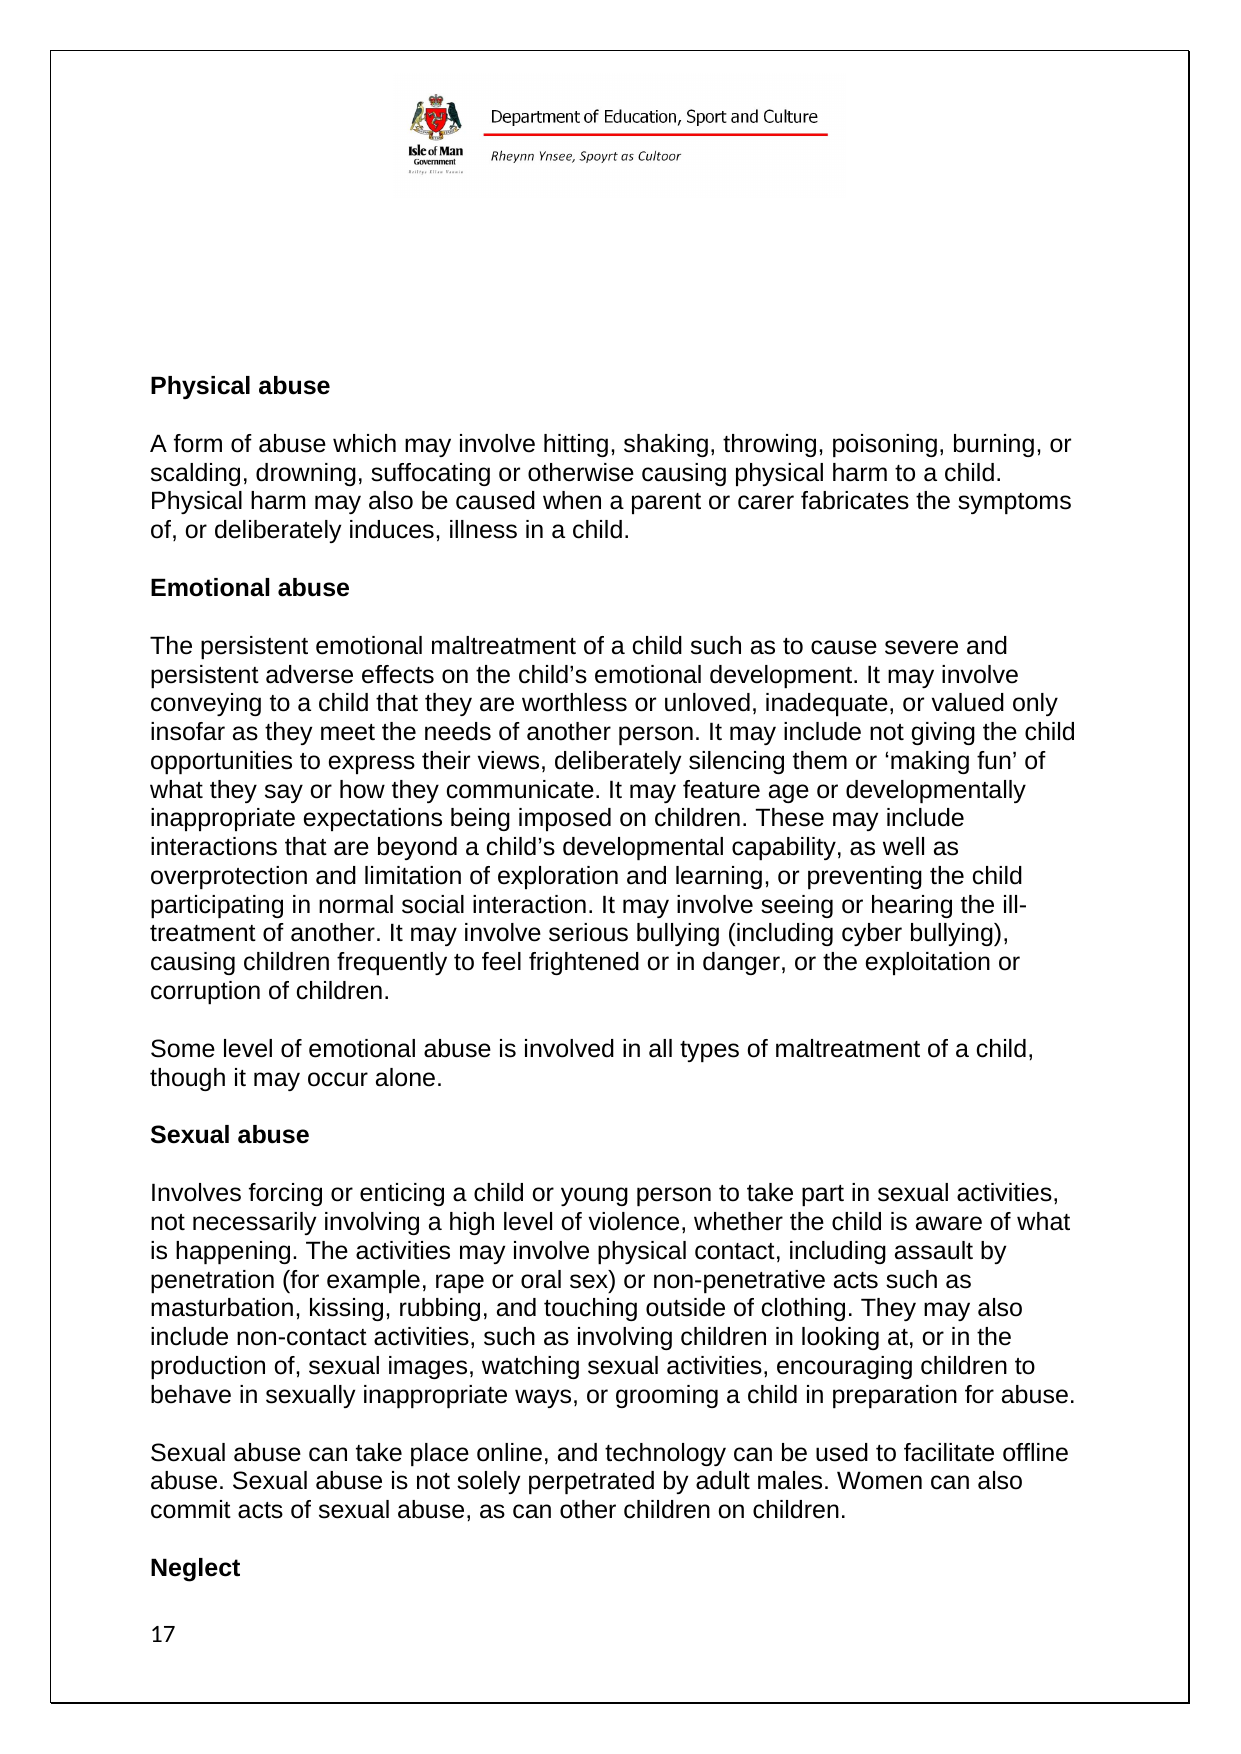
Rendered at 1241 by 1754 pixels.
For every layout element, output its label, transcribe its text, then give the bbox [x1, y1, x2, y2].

text Emotional abuse [150, 573, 1089, 602]
text Some level of emotional abuse is involved in all types of maltreatment of a child, though it may occur alone. [150, 1034, 1089, 1091]
text Physical abuse [150, 371, 1089, 400]
text Neglect [150, 1553, 1089, 1582]
picture [393, 73, 846, 198]
text Sexual abuse can take place online, and technology can be used to facilitate offline abuse. Sexual abuse is not solely perpetrated by adult males. Women can also commit acts of sexual abuse, as can other children on children. [150, 1438, 1089, 1524]
text A form of abuse which may involve hitting, shaking, throwing, poisoning, burning, or scalding, drowning, suffocating or otherwise causing physical harm to a child. Physical harm may also be caused when a parent or carer fabricates the symptoms of, or deliberately induces, illness in a child. [150, 429, 1089, 544]
text Sexual abuse [150, 1121, 1089, 1149]
text Involves forcing or enticing a child or young person to take part in sexual activities, not necessarily involving a high level of violence, whether the child is aware of what is happening. The activities may involve physical contact, including assault by penetration (for example, rape or oral sex) or non-penetrative acts such as masturbation, kissing, rubbing, and touching outside of clothing. They may also include non-contact activities, such as involving children in looking at, or in the production of, sexual images, watching sexual activities, encouraging children to behave in sexually inappropriate ways, or grooming a child in preparation for abuse. [150, 1178, 1089, 1408]
text The persistent emotional maltreatment of a child such as to cause severe and persistent adverse effects on the child’s emotional development. It may involve conveying to a child that they are worthless or unloved, inadequate, or valued only insofar as they meet the needs of another person. It may include not giving the child opportunities to express their views, deliberately silencing them or ‘making fun’ of what they say or how they communicate. It may feature age or developmentally inappropriate expectations being imposed on children. These may include interactions that are beyond a child’s developmental capability, as well as overprotection and limitation of exploration and learning, or preventing the child participating in normal social interaction. It may involve seeing or hearing the ill-treatment of another. It may involve serious bullying (including cyber bullying), causing children frequently to feel frightened or in danger, or the exploitation or corruption of children. [150, 631, 1089, 1005]
